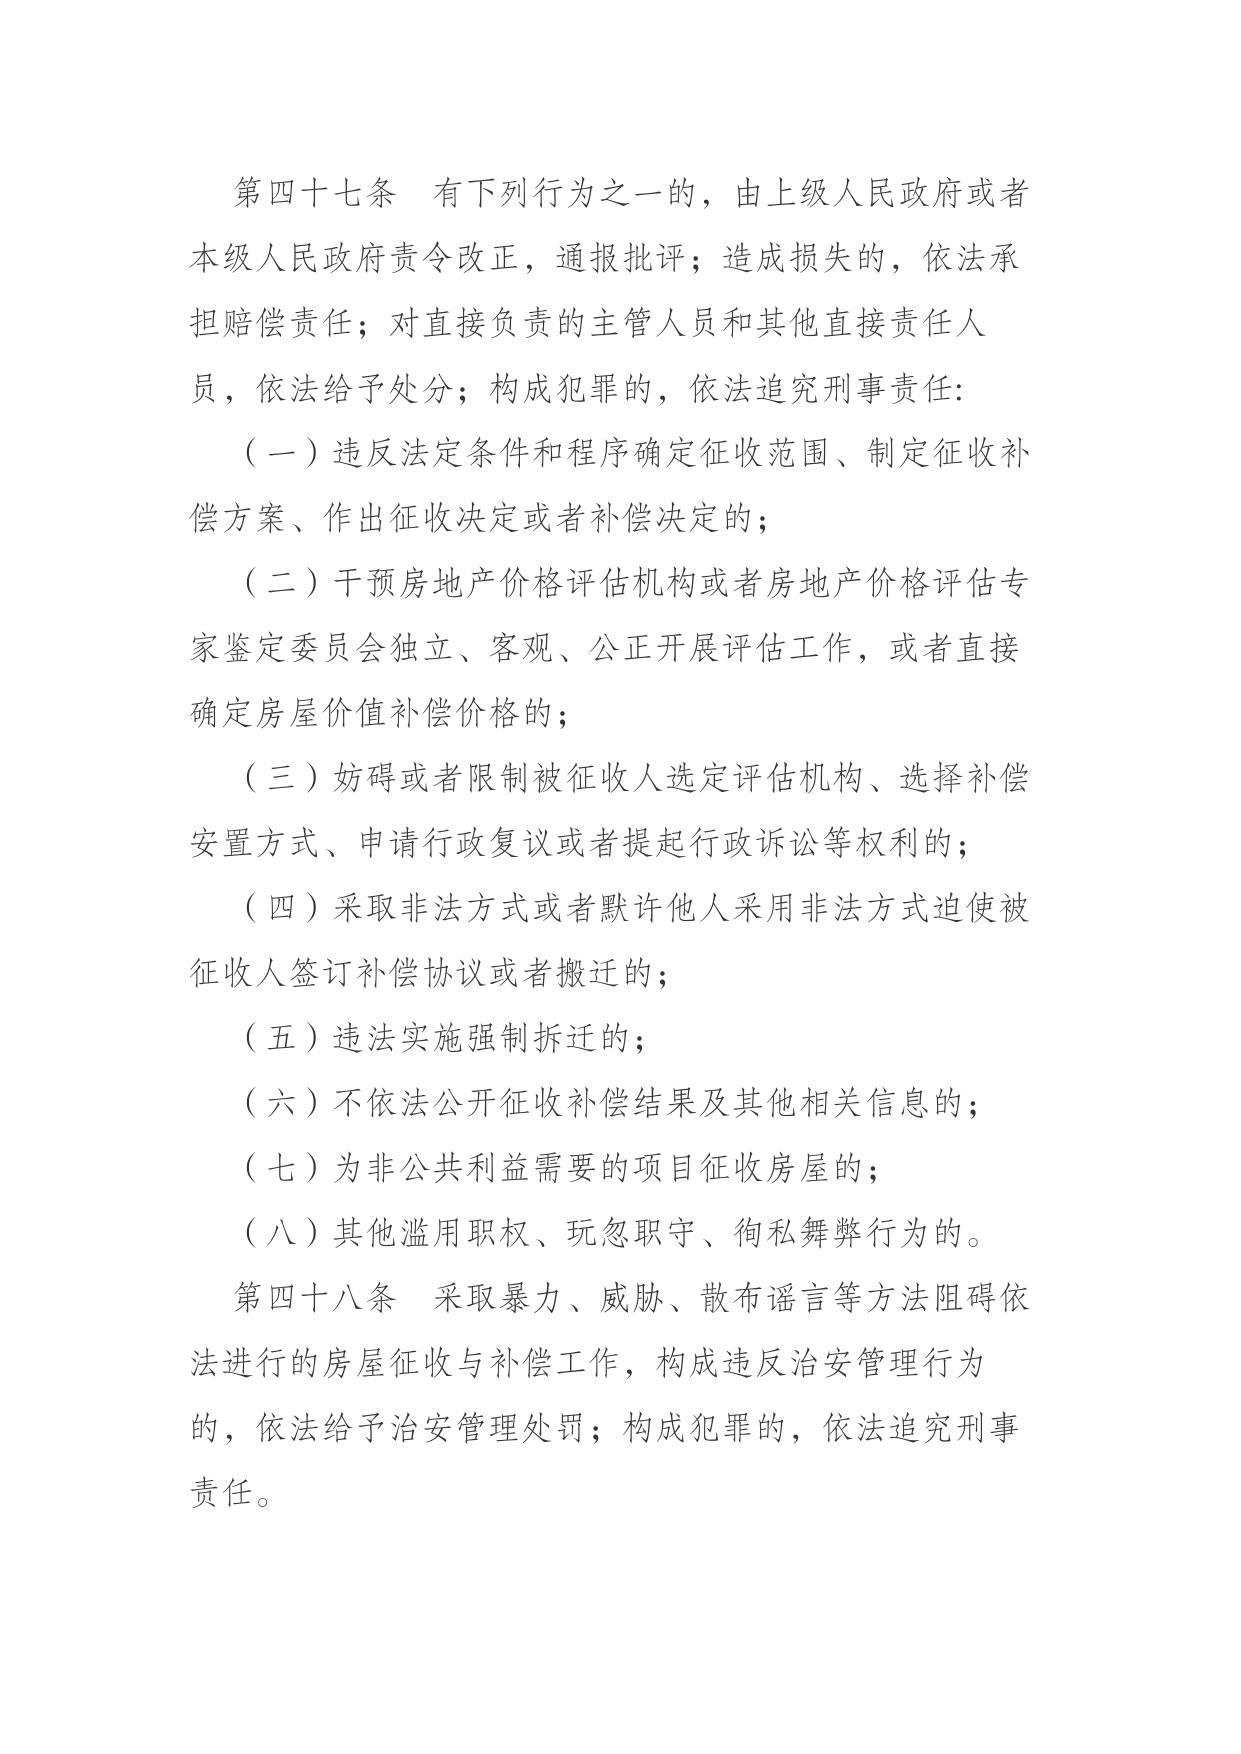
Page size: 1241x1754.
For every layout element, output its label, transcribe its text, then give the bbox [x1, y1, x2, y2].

text （四）采取非法方式或者默许他人采用非法方式迫使被征收人签订补偿协议或者搬迁的； [187, 877, 1053, 1007]
text （六）不依法公开征收补偿结果及其他相关信息的； [187, 1072, 1053, 1137]
text （七）为非公共利益需要的项目征收房屋的； [187, 1137, 1053, 1202]
text 第四十八条 采取暴力、威胁、散布谣言等方法阻碍依法进行的房屋征收与补偿工作，构成违反治安管理行为的，依法给予治安管理处罚；构成犯罪的，依法追究刑事责任。 [187, 1267, 1053, 1527]
text （五）违法实施强制拆迁的； [187, 1007, 1053, 1072]
text （三）妨碍或者限制被征收人选定评估机构、选择补偿安置方式、申请行政复议或者提起行政诉讼等权利的； [187, 747, 1053, 877]
text 第四十七条 有下列行为之一的，由上级人民政府或者本级人民政府责令改正，通报批评；造成损失的，依法承担赔偿责任；对直接负责的主管人员和其他直接责任人员，依法给予处分；构成犯罪的，依法追究刑事责任: [187, 162, 1053, 422]
text （八）其他滥用职权、玩忽职守、徇私舞弊行为的。 [187, 1202, 1053, 1267]
text （一）违反法定条件和程序确定征收范围、制定征收补偿方案、作出征收决定或者补偿决定的； [187, 422, 1053, 552]
text （二）干预房地产价格评估机构或者房地产价格评估专家鉴定委员会独立、客观、公正开展评估工作，或者直接确定房屋价值补偿价格的； [187, 552, 1053, 747]
